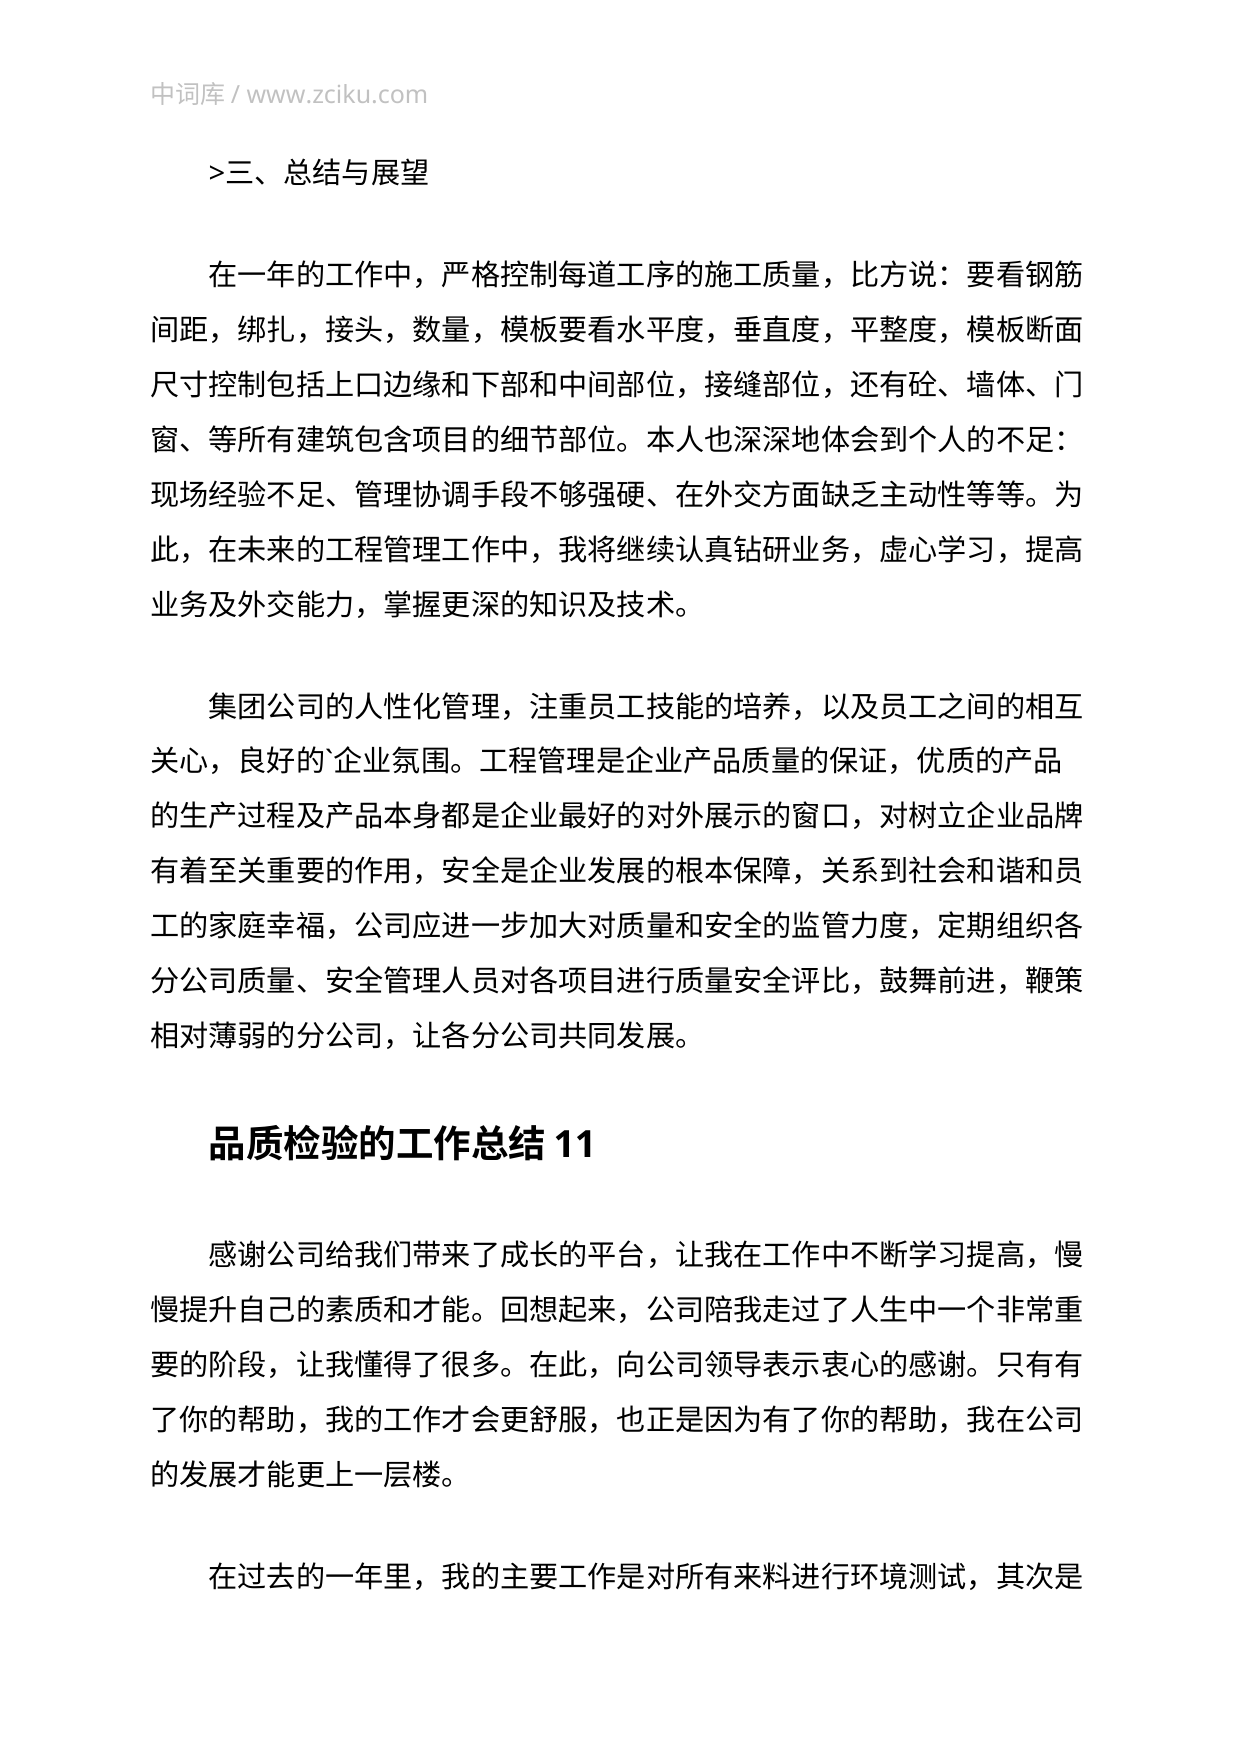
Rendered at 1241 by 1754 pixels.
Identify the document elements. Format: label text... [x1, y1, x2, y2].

text 品质检验的工作总结11 [150, 1114, 1090, 1169]
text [150, 1553, 1090, 1596]
text >三、总结与展望 [150, 150, 1090, 192]
text 集团公司的人性化管理，注重员工技能的培养，以及员工之间的相互关心，良好的`企业氛围。工程管理是企业产品质量的保证，优质的产品的生产过程及产品本身都是企业最好的对外展示的窗口，对树立企业品牌有着至关重要的作用，安全是企业发展的根本保障，关系到社会和谐和员工的家庭幸福，公司应进一步加大对质量和安全的监管力度，定期组织各分公司质量、安全管理人员对各项目进行质量安全评比，鼓舞前进，鞭策相对薄弱的分公司，让各分公司共同发展。 [150, 683, 1090, 1055]
text 在一年的工作中，严格控制每道工序的施工质量，比方说：要看钢筋间距，绑扎，接头，数量，模板要看水平度，垂直度，平整度，模板断面尺寸控制包括上口边缘和下部和中间部位，接缝部位，还有砼、墙体、门窗、等所有建筑包含项目的细节部位。本人也深深地体会到个人的不足：现场经验不足、管理协调手段不够强硬、在外交方面缺乏主动性等等。为此，在未来的工程管理工作中，我将继续认真钻研业务，虚心学习，提高业务及外交能力，掌握更深的知识及技术。 [150, 252, 1090, 624]
text 感谢公司给我们带来了成长的平台，让我在工作中不断学习提高，慢慢提升自己的素质和才能。回想起来，公司陪我走过了人生中一个非常重要的阶段，让我懂得了很多。在此，向公司领导表示衷心的感谢。只有有了你的帮助，我的工作才会更舒服，也正是因为有了你的帮助，我在公司的发展才能更上一层楼。 [150, 1232, 1090, 1494]
